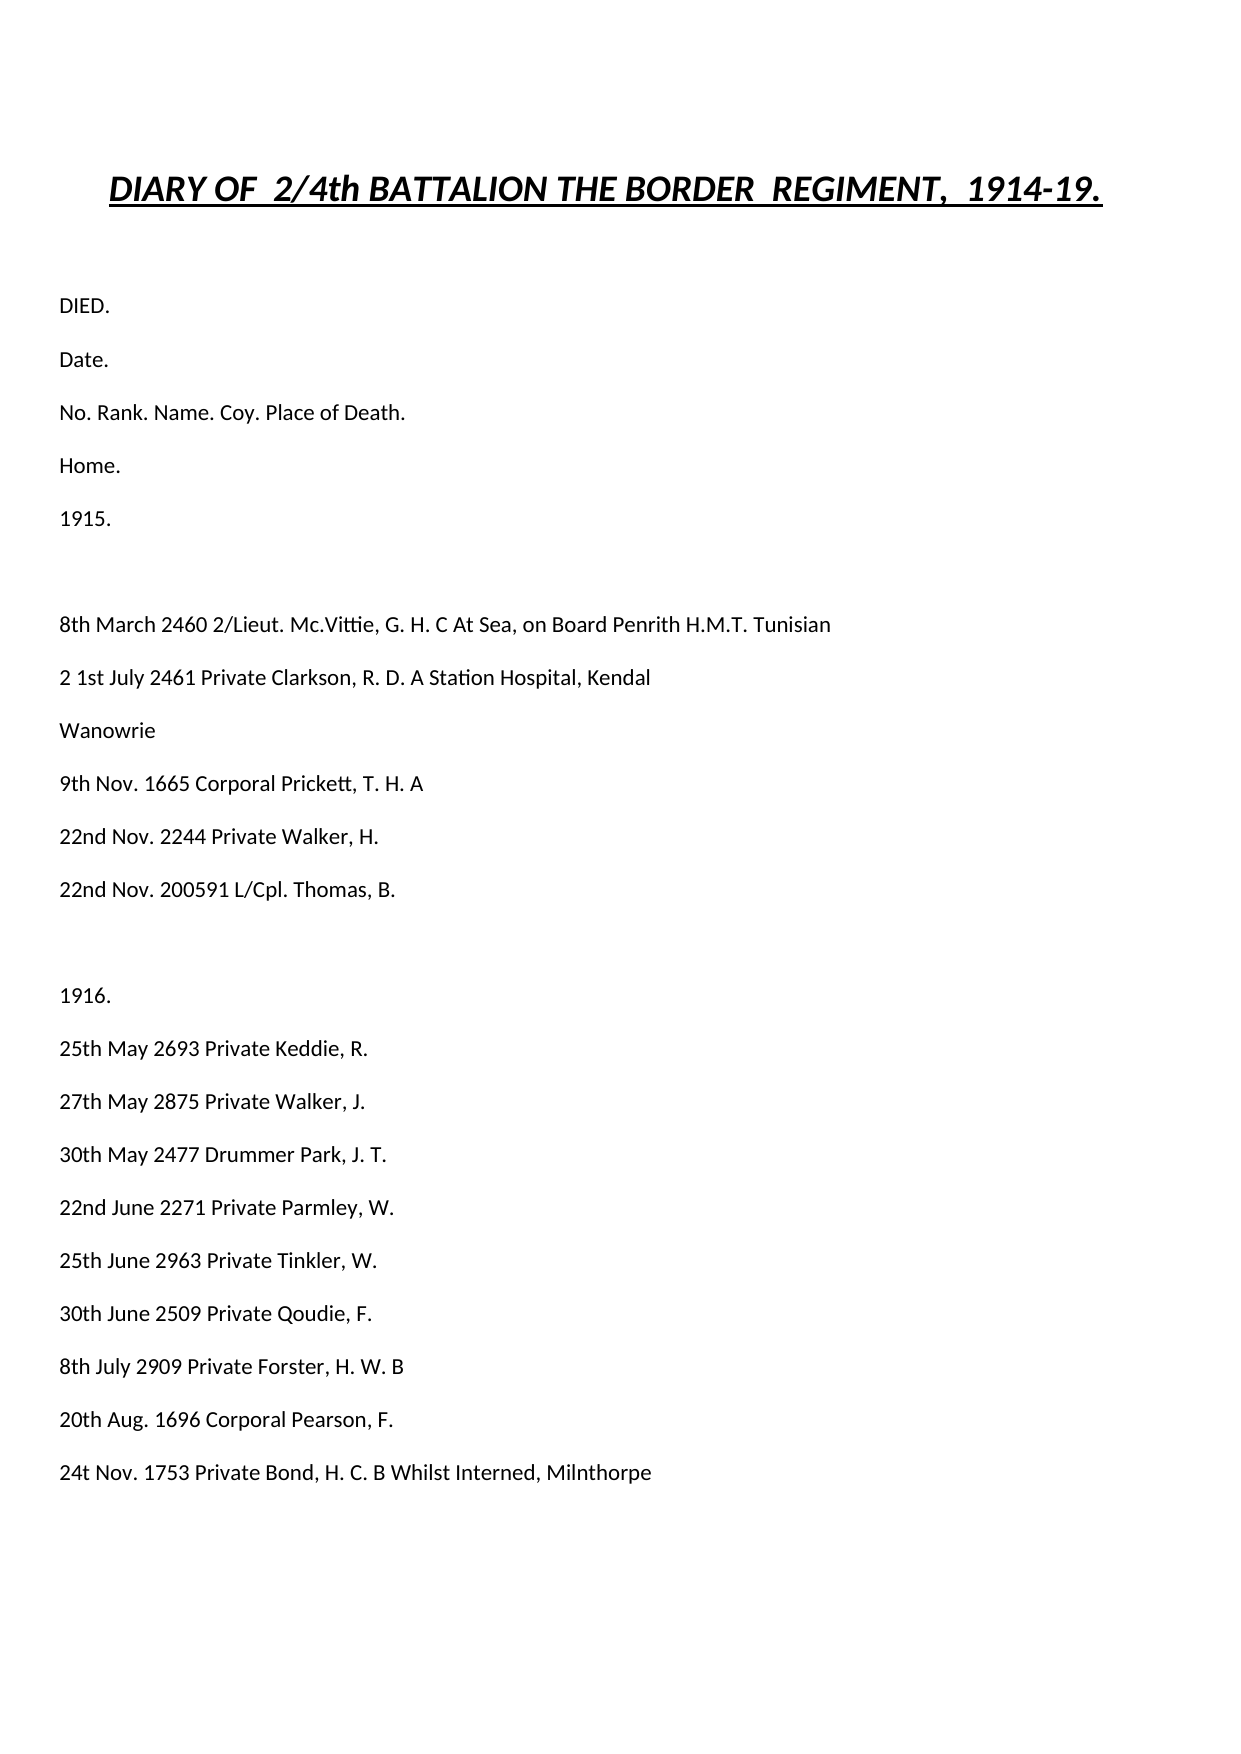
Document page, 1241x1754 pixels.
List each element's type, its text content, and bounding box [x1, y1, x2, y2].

text 2 1st July 2461 Private Clarkson, R. D. A Station Hospital, Kendal [59, 663, 1152, 691]
text 22nd Nov. 2244 Private Walker, H. [59, 822, 1152, 850]
text No. Rank. Name. Coy. Place of Death. [59, 398, 1152, 426]
text 24t Nov. 1753 Private Bond, H. C. B Whilst Interned, Milnthorpe [59, 1458, 1152, 1486]
text 22nd Nov. 200591 L/Cpl. Thomas, B. [59, 875, 1152, 903]
text 22nd June 2271 Private Parmley, W. [59, 1193, 1152, 1221]
text 1915. [59, 504, 1152, 532]
text 9th Nov. 1665 Corporal Prickett, T. H. A [59, 769, 1152, 797]
text 25th June 2963 Private Tinkler, W. [59, 1246, 1152, 1274]
text 8th March 2460 2/Lieut. Mc.Vittie, G. H. C At Sea, on Board Penrith H.M.T. Tunisian [59, 610, 1152, 638]
text 20th Aug. 1696 Corporal Pearson, F. [59, 1405, 1152, 1433]
text 30th June 2509 Private Qoudie, F. [59, 1299, 1152, 1327]
text Wanowrie [59, 716, 1152, 744]
text DIARY OF 2/4th BATTALION THE BORDER REGIMENT, 1914-19. [59, 165, 1152, 211]
text Date. [59, 345, 1152, 373]
text 8th July 2909 Private Forster, H. W. B [59, 1352, 1152, 1380]
text 25th May 2693 Private Keddie, R. [59, 1034, 1152, 1062]
text DIED. [59, 292, 1152, 320]
text 1916. [59, 981, 1152, 1009]
text Home. [59, 451, 1152, 479]
text 27th May 2875 Private Walker, J. [59, 1087, 1152, 1115]
text 30th May 2477 Drummer Park, J. T. [59, 1140, 1152, 1168]
